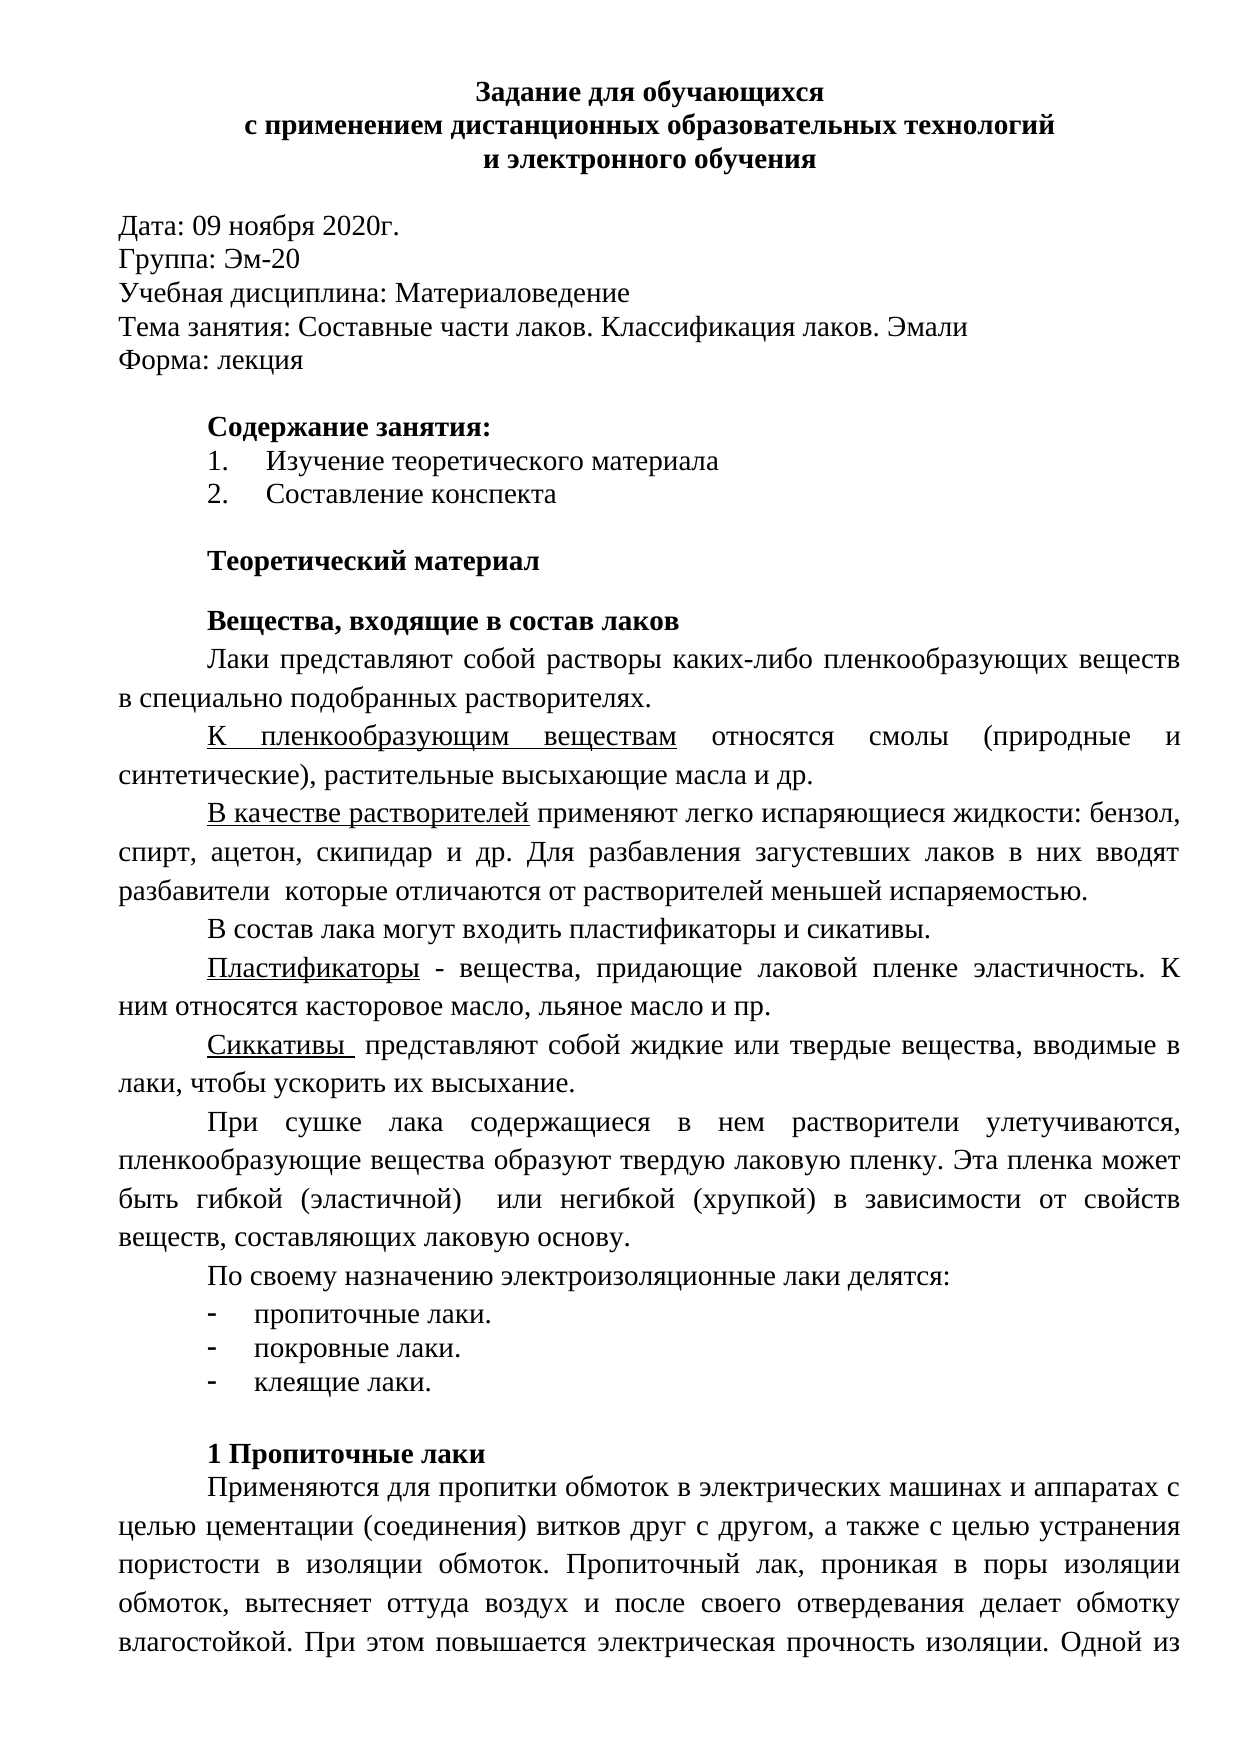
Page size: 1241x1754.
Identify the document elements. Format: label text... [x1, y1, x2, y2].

text По своему назначению электроизоляционные лаки делятся: [118, 1258, 1181, 1292]
text Содержание занятия: [118, 409, 1181, 443]
text Дата: 09 ноября 2020г. [118, 208, 1181, 242]
list покровные лаки. [118, 1330, 1181, 1364]
text Пластификаторы - вещества, придающие лаковой пленке эластичность. К ним относятся касторовое масло, льяное масло и пр. [118, 950, 1181, 1022]
text В состав лака могут входить пластификаторы и сикативы. [118, 911, 1181, 945]
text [118, 1469, 1181, 1657]
text К пленкообразующим веществам относятся смолы (природные и синтетические), растительные высыхающие масла и др. [118, 718, 1181, 791]
text В качестве растворителей применяют легко испаряющиеся жидкости: бензол, спирт, ацетон, скипидар и др. Для разбавления загустевших лаков в них вводят разбавители которые отличаются от растворителей меньшей испаряемостью. [118, 796, 1181, 906]
text Тема занятия: Составные части лаков. Классификация лаков. Эмали [118, 309, 1181, 342]
list клеящие лаки. [118, 1364, 1181, 1397]
text Форма: лекция [118, 342, 1181, 376]
text Задание для обучающихся [118, 74, 1181, 107]
text Группа: Эм-20 [118, 242, 1181, 275]
text 1 Пропиточные лаки [118, 1436, 1181, 1469]
list пропиточные лаки. [118, 1297, 1181, 1330]
list Составление конспекта [118, 476, 1181, 510]
text с применением дистанционных образовательных технологий [118, 107, 1181, 141]
text Сиккативы представляют собой жидкие или твердые вещества, вводимые в лаки, чтобы ускорить их высыхание. [118, 1027, 1181, 1099]
text Учебная дисциплина: Материаловедение [118, 275, 1181, 309]
text При сушке лака содержащиеся в нем растворители улетучиваются, пленкообразующие вещества образуют твердую лаковую пленку. Эта пленка может быть гибкой (эластичной) или негибкой (хрупкой) в зависимости от свойств веществ, составляющих лаковую основу. [118, 1104, 1181, 1253]
text Теоретический материал [118, 543, 1181, 577]
text и электронного обучения [118, 141, 1181, 174]
text Лаки представляют собой растворы каких-либо пленкообразующих веществ в специально подобранных растворителях. [118, 641, 1181, 713]
text Вещества, входящие в состав лаков [118, 603, 1181, 636]
list Изучение теоретического материала [118, 443, 1181, 476]
